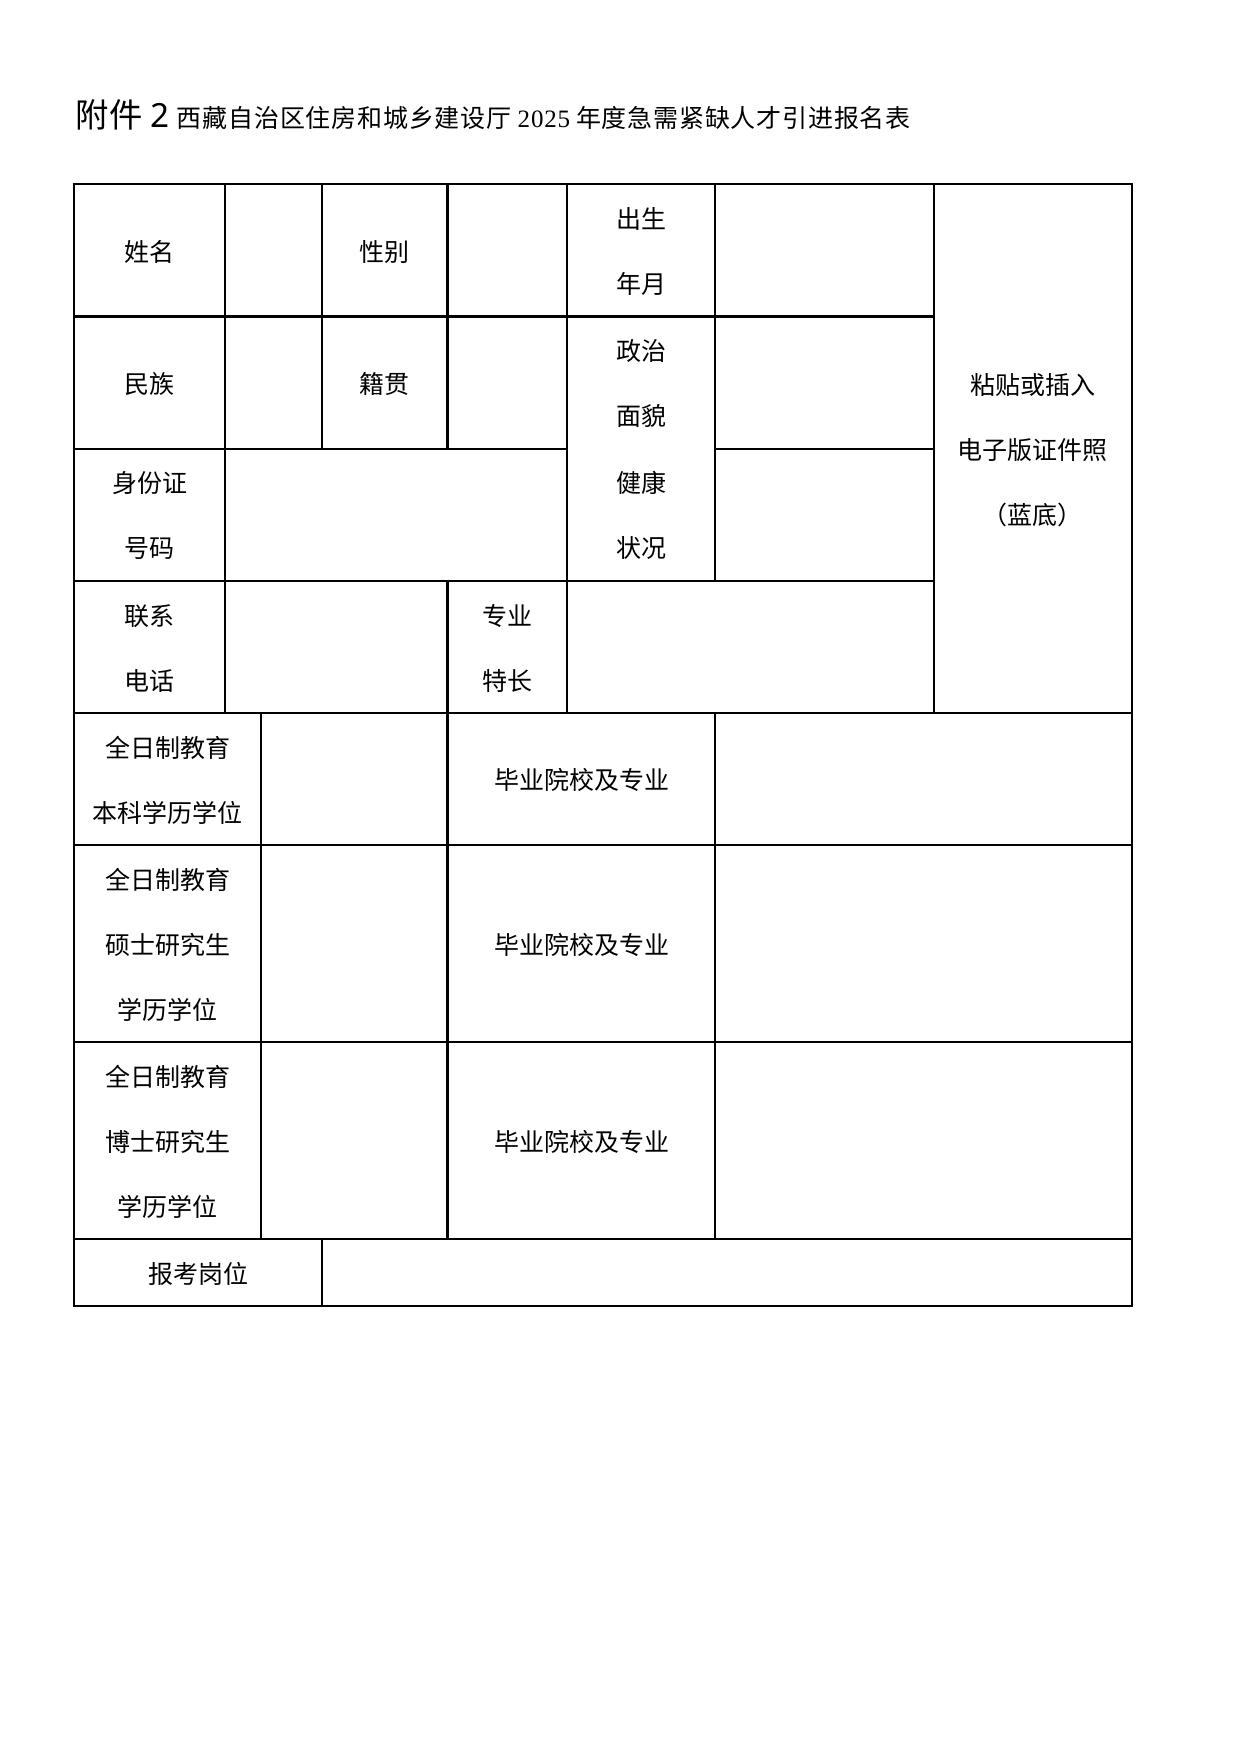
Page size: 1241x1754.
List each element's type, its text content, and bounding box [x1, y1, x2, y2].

table_cell [716, 1043, 1131, 1238]
table_cell 全日制教育 博士研究生 学历学位 [75, 1043, 260, 1238]
table_cell 全日制教育 本科学历学位 [75, 714, 260, 844]
table_cell 民族 [75, 318, 224, 447]
table_header [226, 185, 321, 315]
table_cell 政治 面貌 [568, 318, 714, 447]
table_cell 联系 电话 [75, 582, 224, 712]
table_cell [262, 1043, 446, 1238]
table_cell [226, 582, 446, 712]
table_cell [323, 1240, 1131, 1305]
table_cell 毕业院校及专业 [449, 846, 714, 1041]
table_cell 报考岗位 [75, 1240, 321, 1305]
table_cell 毕业院校及专业 [449, 1043, 714, 1238]
table_header 性别 [323, 185, 446, 315]
table_header 出生 年月 [568, 185, 714, 315]
table_cell [568, 582, 933, 712]
table_cell [226, 450, 566, 579]
table_cell 专业 特长 [449, 582, 566, 712]
table_header [716, 185, 933, 315]
table_cell [716, 450, 933, 579]
table_cell 毕业院校及专业 [449, 714, 714, 844]
table_cell [262, 714, 446, 844]
table_cell [262, 846, 446, 1041]
table_cell [716, 318, 933, 447]
table_cell 全日制教育 硕士研究生 学历学位 [75, 846, 260, 1041]
table_header 姓名 [75, 185, 224, 315]
table_cell [226, 318, 321, 447]
table_header [449, 185, 566, 315]
table_cell [716, 846, 1131, 1041]
table_cell [449, 318, 566, 447]
table_header 粘贴或插入 电子版证件照 （蓝底） [935, 185, 1131, 712]
table_cell 健康 状况 [568, 448, 714, 579]
table_cell [716, 714, 1131, 844]
table_cell 籍贯 [323, 318, 446, 447]
table_cell 身份证 号码 [75, 450, 224, 579]
text 附件2西藏自治区住房和城乡建设厅2025年度急需紧缺人才引进报名表 [75, 81, 1165, 146]
